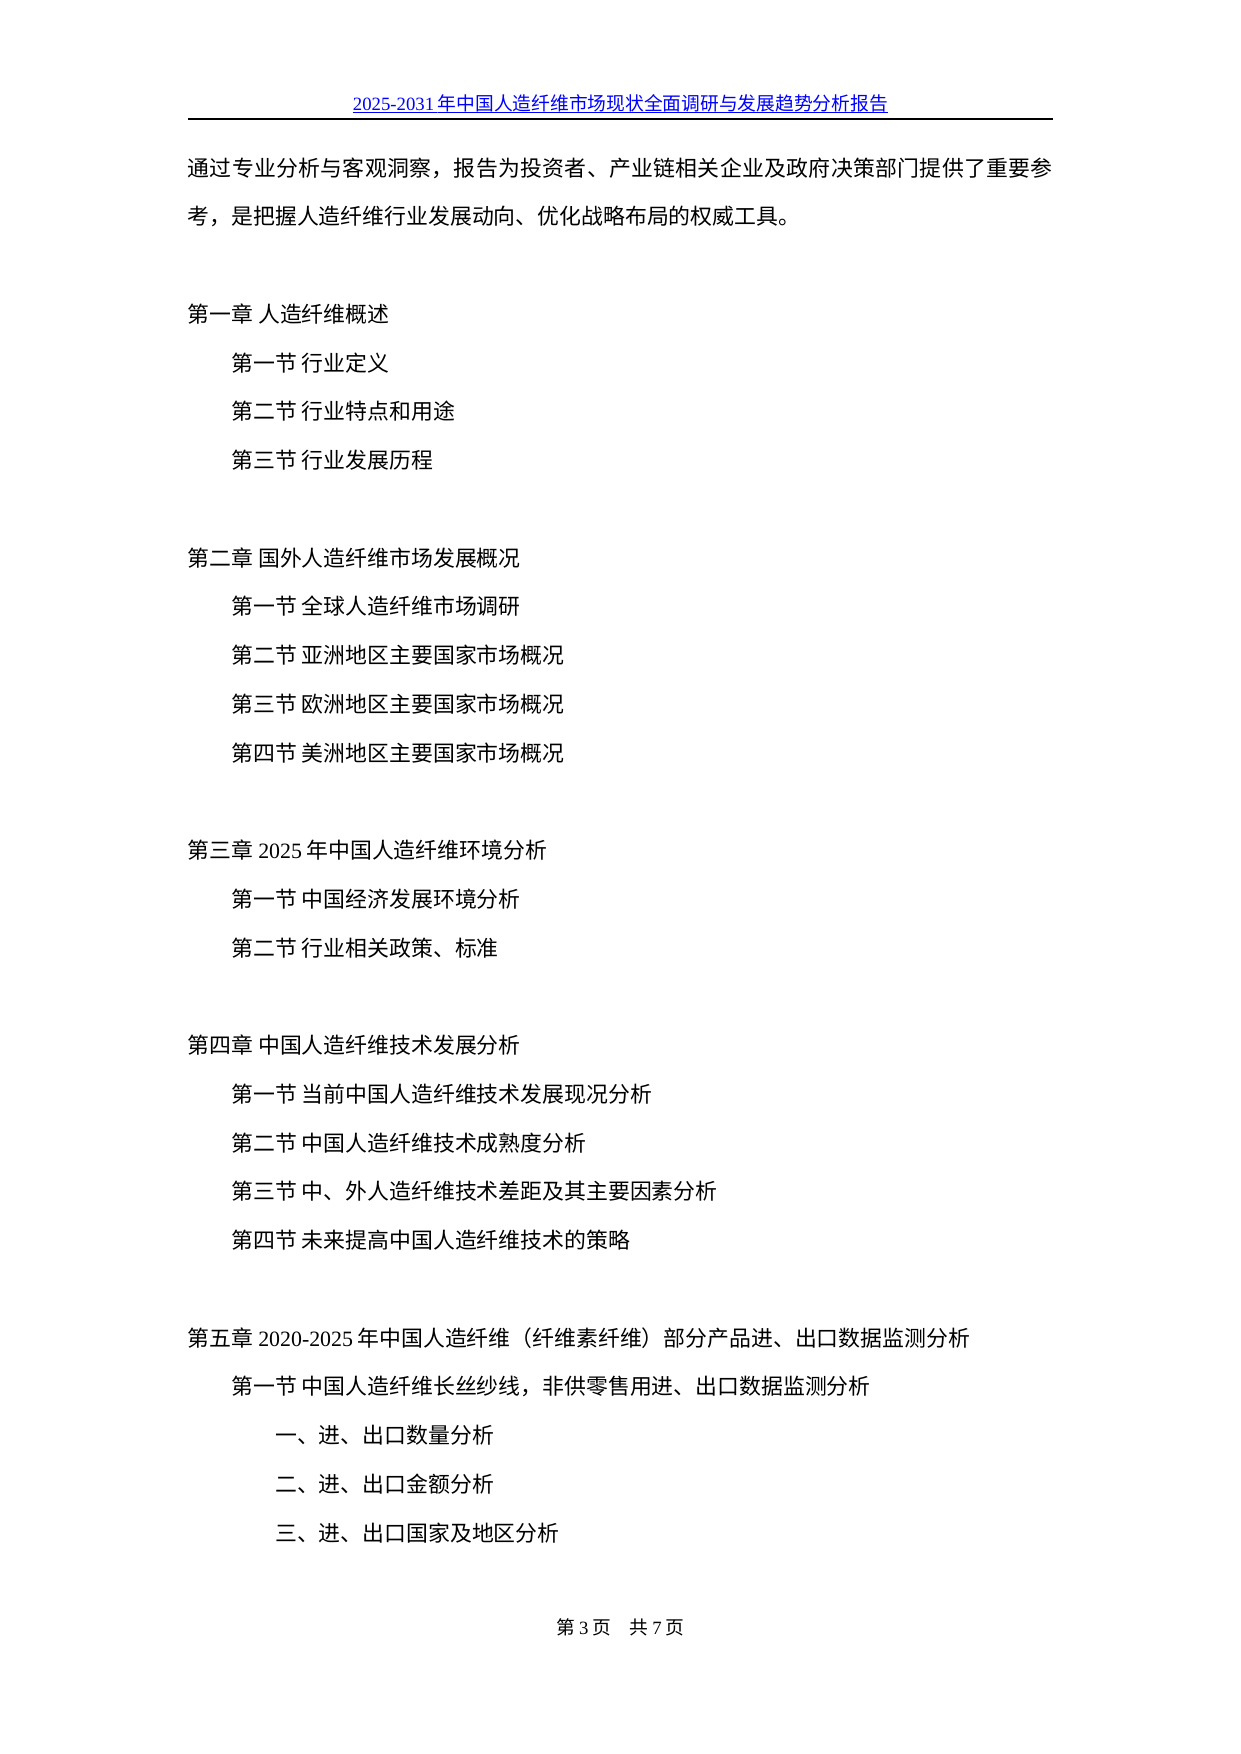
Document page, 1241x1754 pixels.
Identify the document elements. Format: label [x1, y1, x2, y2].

text [187, 150, 1053, 1548]
